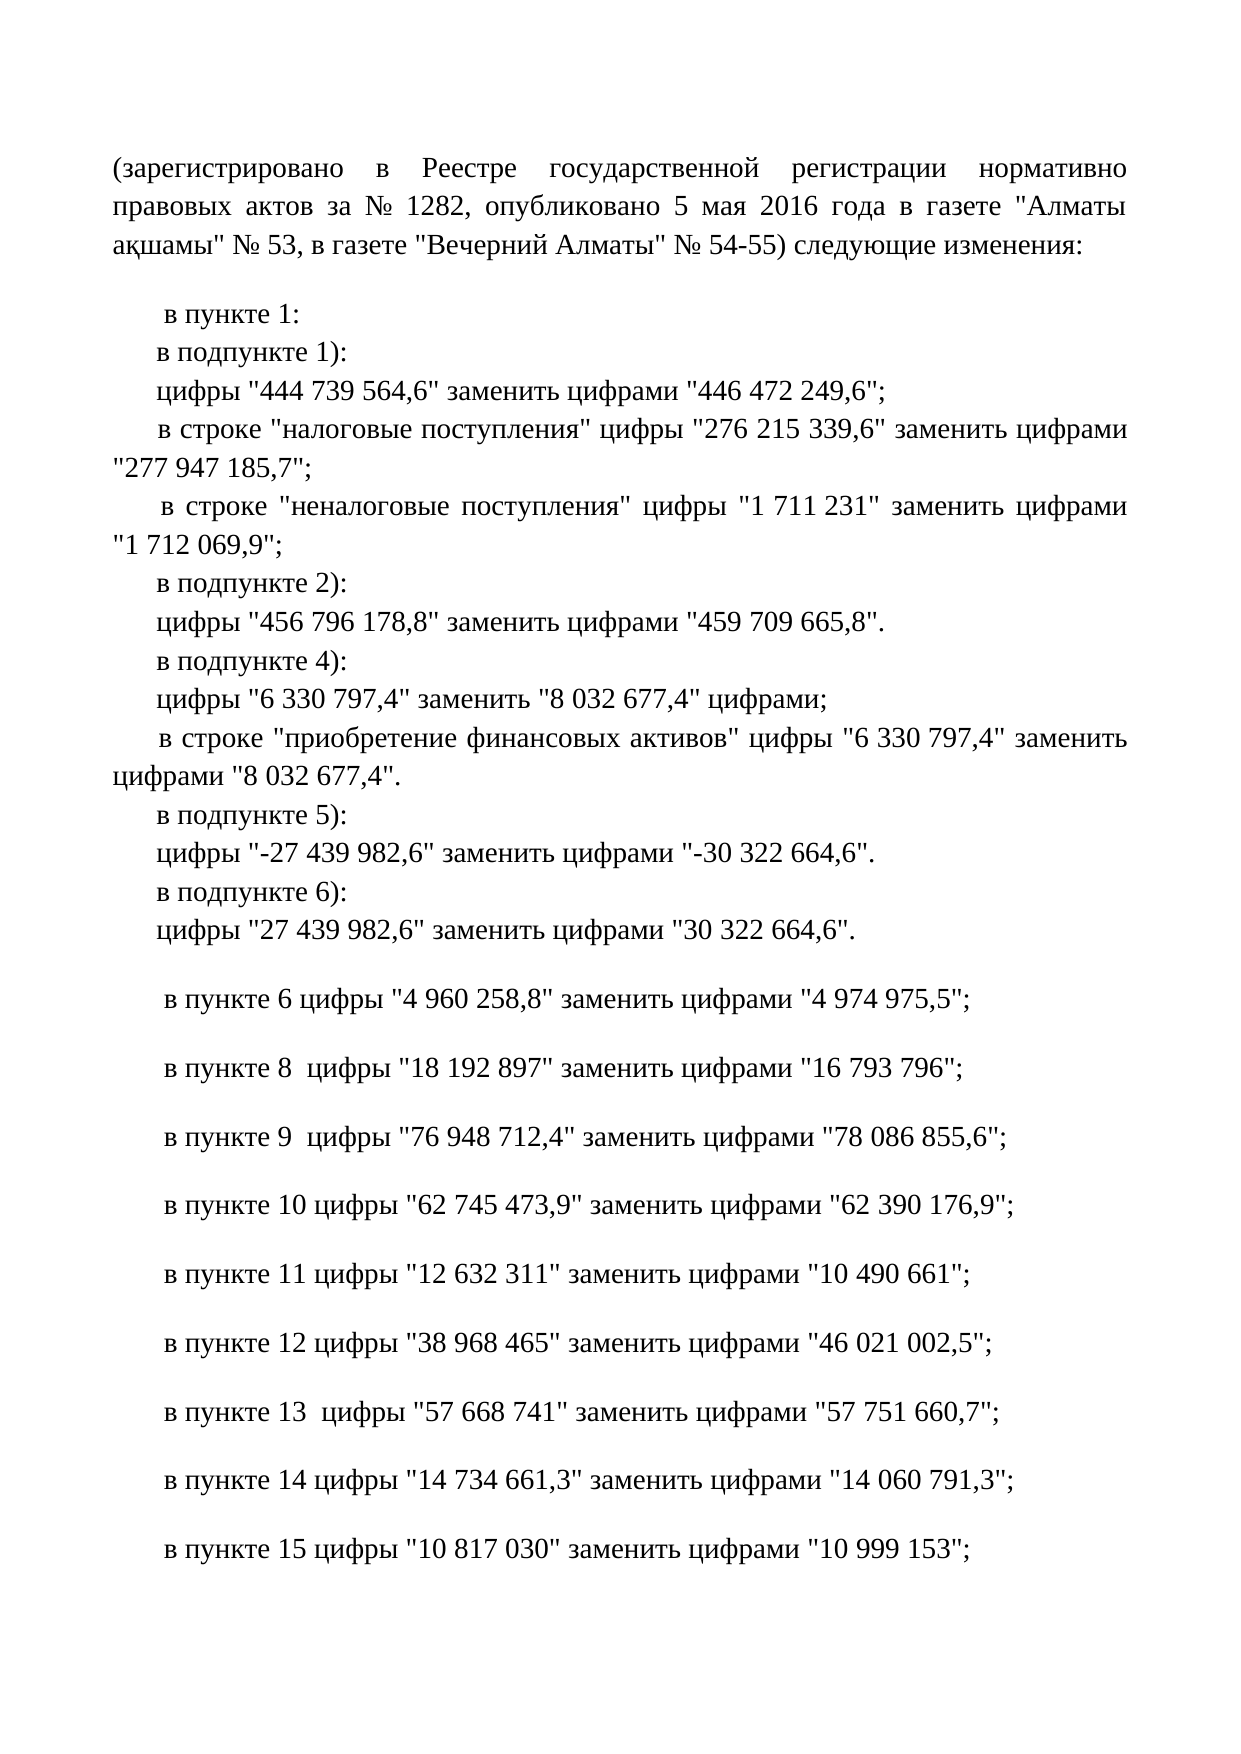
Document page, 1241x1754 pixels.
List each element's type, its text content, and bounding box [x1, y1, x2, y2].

text в подпункте 2): [112, 566, 1128, 599]
text в пункте 12 цифры "38 968 465" заменить цифрами "46 021 002,5"; [112, 1325, 1128, 1358]
text в подпункте 1): [112, 334, 1128, 368]
text в строке "налоговые поступления" цифры "276 215 339,6" заменить цифрами "277 947 185,7"; [112, 411, 1128, 483]
text в строке "неналоговые поступления" цифры "1 711 231" заменить цифрами "1 712 069,9"; [112, 488, 1128, 561]
text в пункте 11 цифры "12 632 311" заменить цифрами "10 490 661"; [112, 1256, 1128, 1290]
text цифры "6 330 797,4" заменить "8 032 677,4" цифрами; [112, 681, 1128, 715]
text в пункте 13 цифры "57 668 741" заменить цифрами "57 751 660,7"; [112, 1394, 1128, 1427]
text цифры "456 796 178,8" заменить цифрами "459 709 665,8". [112, 604, 1128, 638]
text в подпункте 6): [112, 874, 1128, 907]
text в пункте 6 цифры "4 960 258,8" заменить цифрами "4 974 975,5"; [112, 981, 1128, 1015]
text в пункте 15 цифры "10 817 030" заменить цифрами "10 999 153"; [112, 1531, 1128, 1565]
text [112, 150, 1128, 261]
text цифры "-27 439 982,6" заменить цифрами "-30 322 664,6". [112, 835, 1128, 869]
text в строке "приобретение финансовых активов" цифры "6 330 797,4" заменить цифрами "8 032 677,4". [112, 720, 1128, 792]
text цифры "444 739 564,6" заменить цифрами "446 472 249,6"; [112, 373, 1128, 406]
text в подпункте 4): [112, 643, 1128, 676]
text цифры "27 439 982,6" заменить цифрами "30 322 664,6". [112, 912, 1128, 946]
text в подпункте 5): [112, 797, 1128, 830]
text в пункте 14 цифры "14 734 661,3" заменить цифрами "14 060 791,3"; [112, 1462, 1128, 1496]
text в пункте 8 цифры "18 192 897" заменить цифрами "16 793 796"; [112, 1050, 1128, 1083]
text в пункте 1: [112, 296, 1128, 329]
text в пункте 10 цифры "62 745 473,9" заменить цифрами "62 390 176,9"; [112, 1187, 1128, 1221]
text в пункте 9 цифры "76 948 712,4" заменить цифрами "78 086 855,6"; [112, 1119, 1128, 1152]
